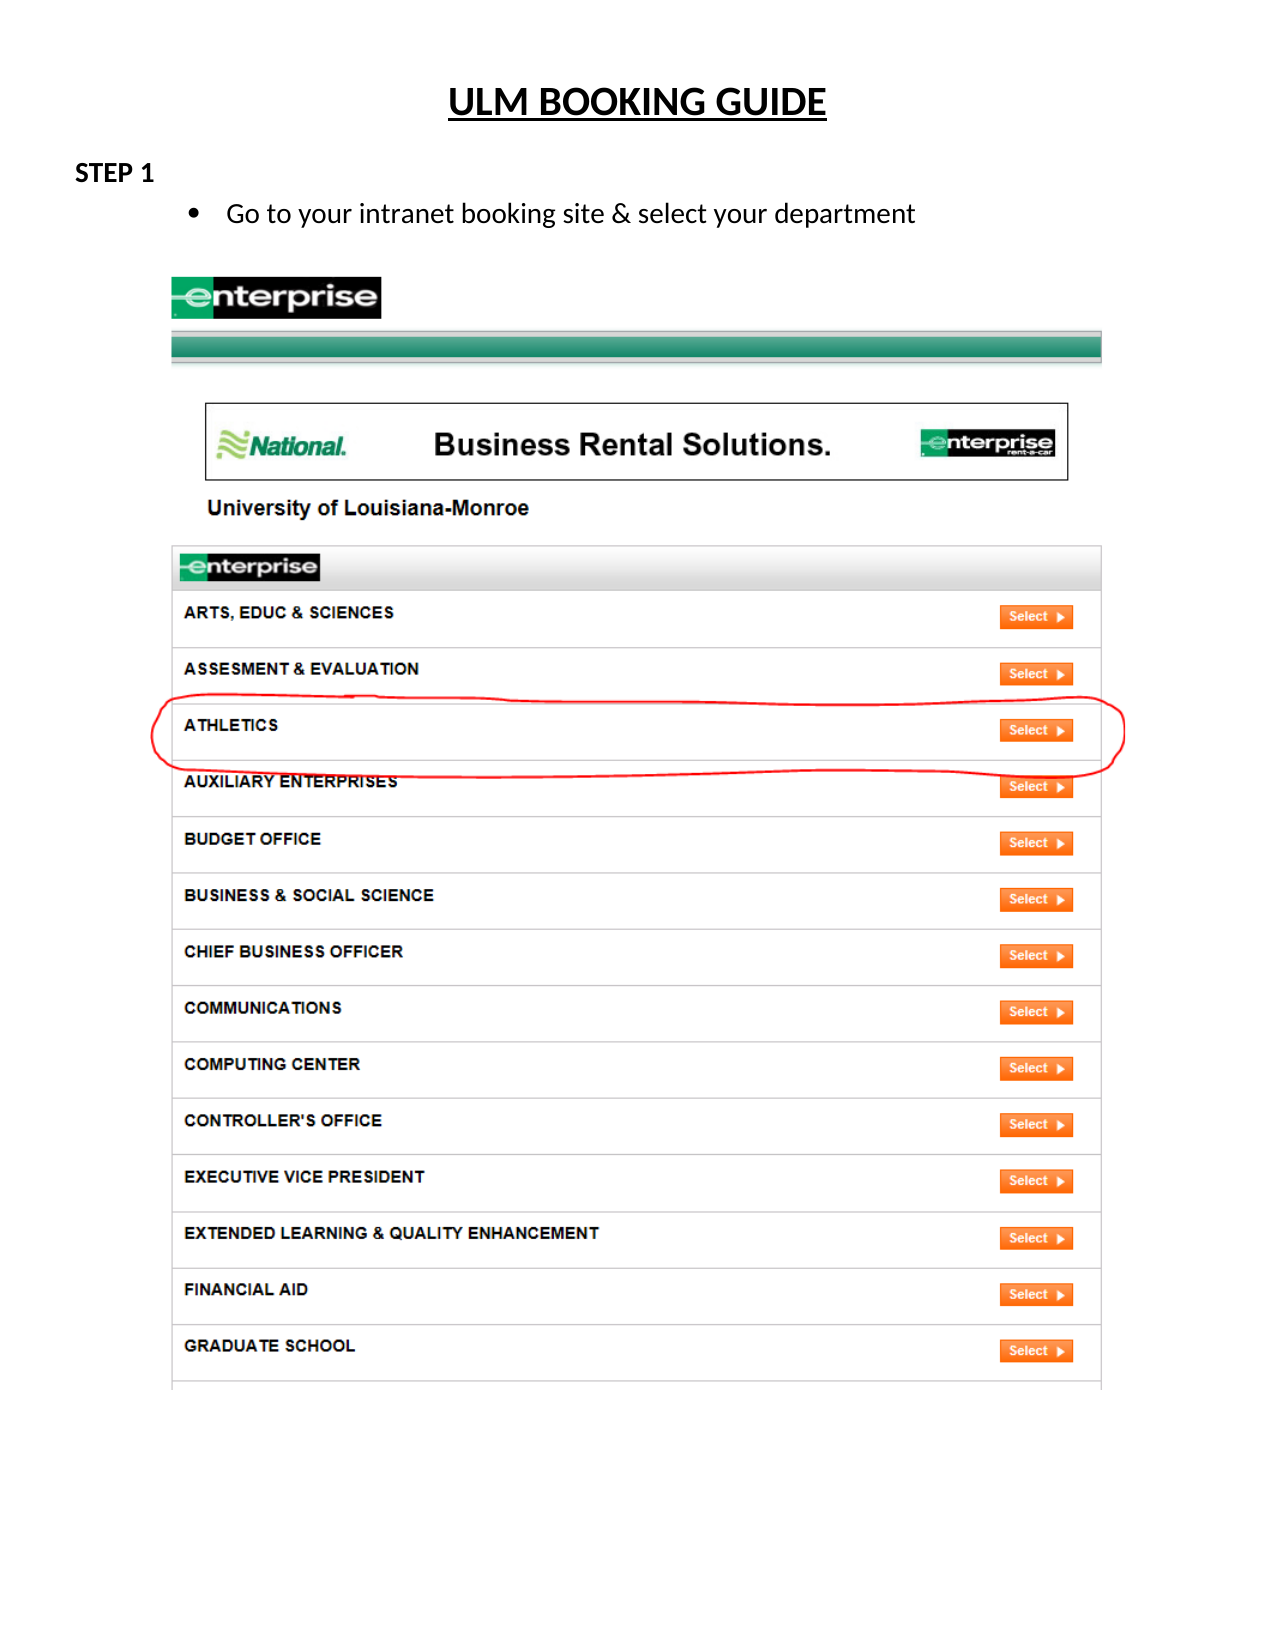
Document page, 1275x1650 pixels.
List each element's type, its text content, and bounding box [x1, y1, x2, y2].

text STEP 1 [75, 154, 1200, 190]
picture [150, 271, 1125, 1390]
list Go to your intranet booking site & select your department [188, 195, 1200, 231]
text ULM BOOKING GUIDE [75, 75, 1200, 126]
